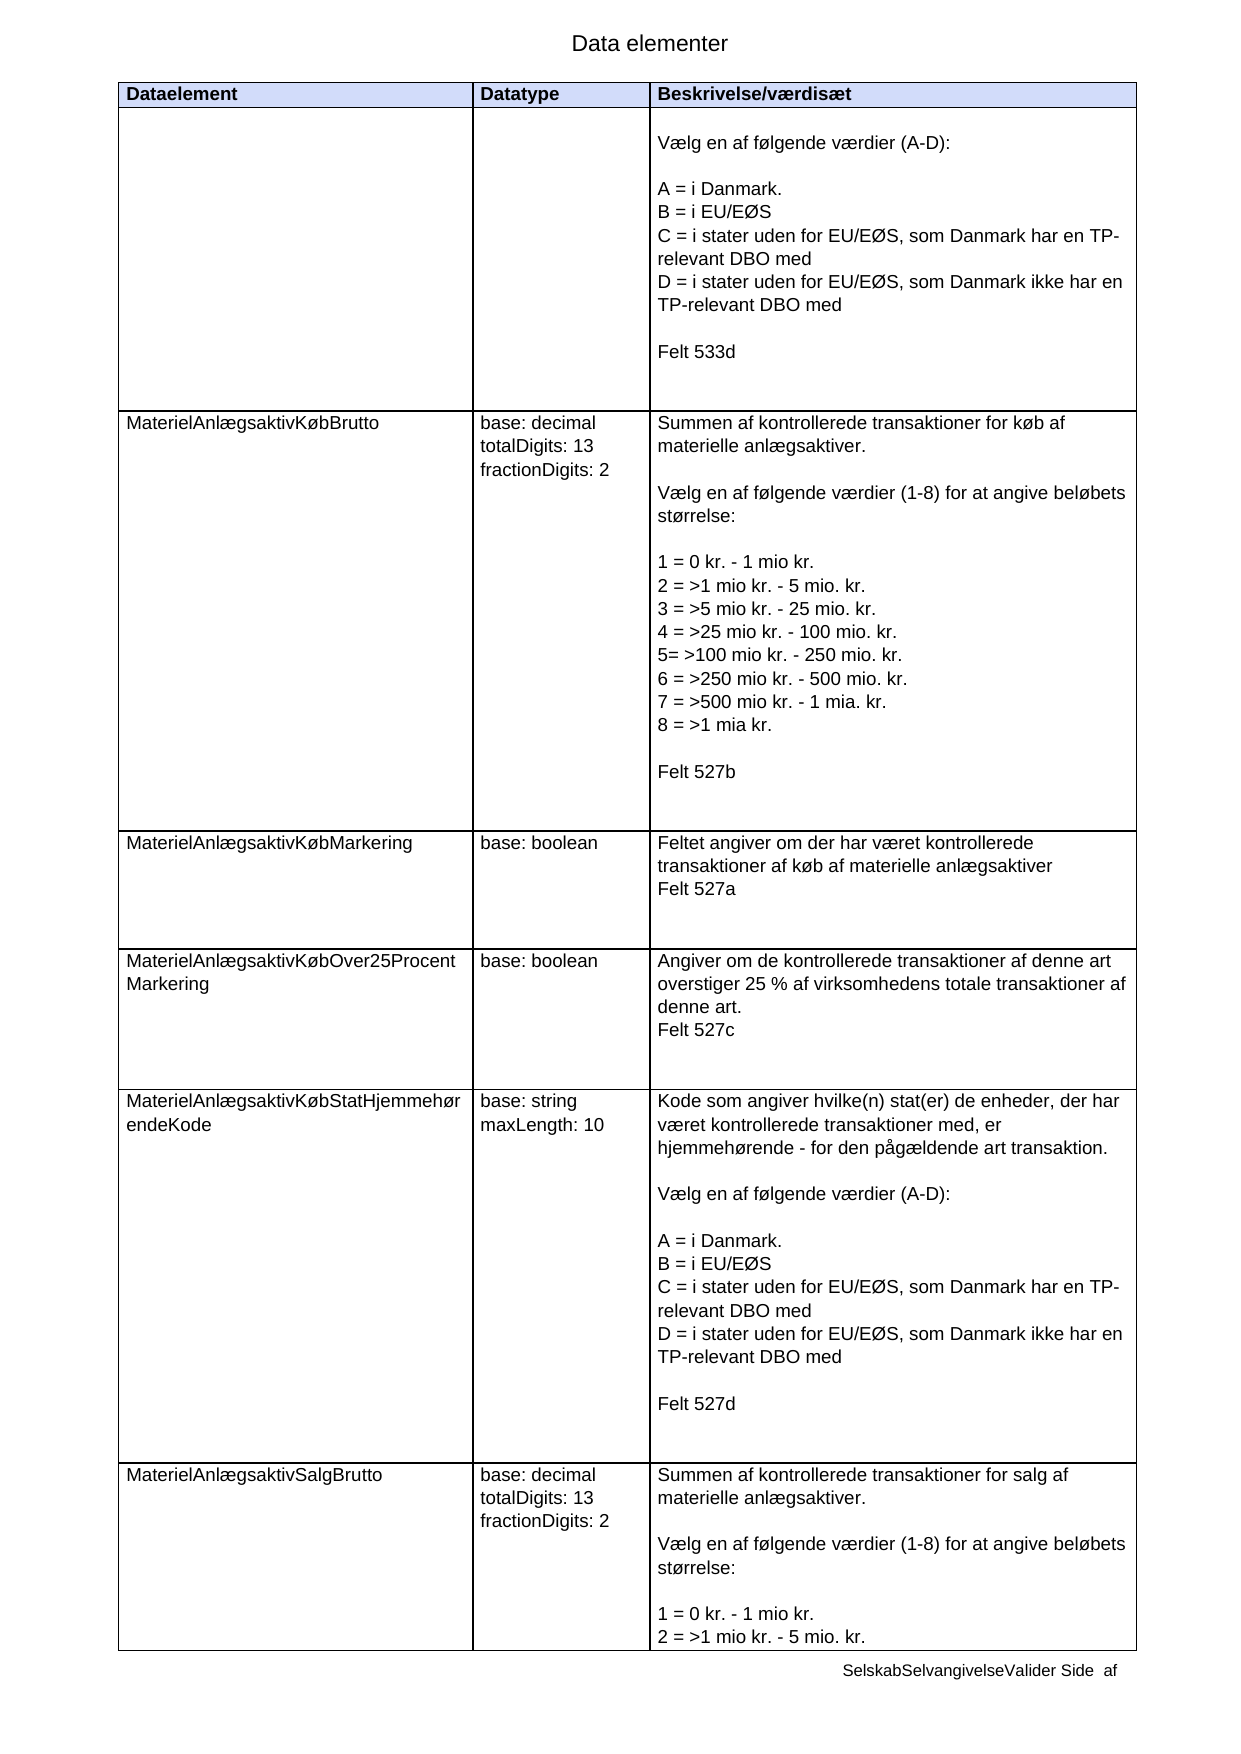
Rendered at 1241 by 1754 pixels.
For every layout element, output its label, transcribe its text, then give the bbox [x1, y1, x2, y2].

table_cell base: boolean [474, 950, 649, 1089]
table_cell MaterielAnlægsaktivKøbBrutto [119, 412, 472, 830]
table_cell Angiver om de kontrollerede transaktioner af denne art overstiger 25 % af virksomhedens totale transaktioner af denne art. Felt 527c [651, 950, 1136, 1089]
table_cell base: decimal totalDigits: 13 fractionDigits: 2 [474, 412, 649, 830]
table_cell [474, 108, 649, 410]
table_cell Summen af kontrollerede transaktioner for køb af materielle anlægsaktiver. Vælg en af følgende værdier (1-8) for at angive beløbets størrelse: 1 = 0 kr. - 1 mio kr. 2 = >1 mio kr. - 5 mio. kr. 3 = >5 mio kr. - 25 mio. kr. 4 = >25 mio kr. - 100 mio. kr. 5= >100 mio kr. - 250 mio. kr. 6 = >250 mio kr. - 500 mio. kr. 7 = >500 mio kr. - 1 mia. kr. 8 = >1 mia kr. Felt 527b [651, 412, 1136, 830]
table_header Dataelement [119, 83, 472, 107]
table_cell base: string maxLength: 10 [474, 1090, 649, 1462]
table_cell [119, 1464, 472, 1650]
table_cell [474, 1464, 649, 1650]
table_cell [651, 108, 1136, 410]
table_header Beskrivelse/værdisæt [651, 83, 1136, 107]
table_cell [119, 108, 472, 410]
table_cell MaterielAnlægsaktivKøbOver25ProcentMarkering [119, 950, 472, 1089]
table_header Datatype [474, 83, 649, 107]
table_cell base: boolean [474, 832, 649, 948]
table_cell MaterielAnlægsaktivKøbMarkering [119, 832, 472, 948]
table_cell Kode som angiver hvilke(n) stat(er) de enheder, der har været kontrollerede transaktioner med, er hjemmehørende - for den pågældende art transaktion. Vælg en af følgende værdier (A-D): A = i Danmark. B = i EU/EØS C = i stater uden for EU/EØS, som Danmark har en TP-relevant DBO med D = i stater uden for EU/EØS, som Danmark ikke har en TP-relevant DBO med Felt 527d [651, 1090, 1136, 1462]
table_cell Feltet angiver om der har været kontrollerede transaktioner af køb af materielle anlægsaktiver Felt 527a [651, 832, 1136, 948]
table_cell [651, 1464, 1136, 1650]
table_cell MaterielAnlægsaktivKøbStatHjemmehørendeKode [119, 1090, 472, 1462]
